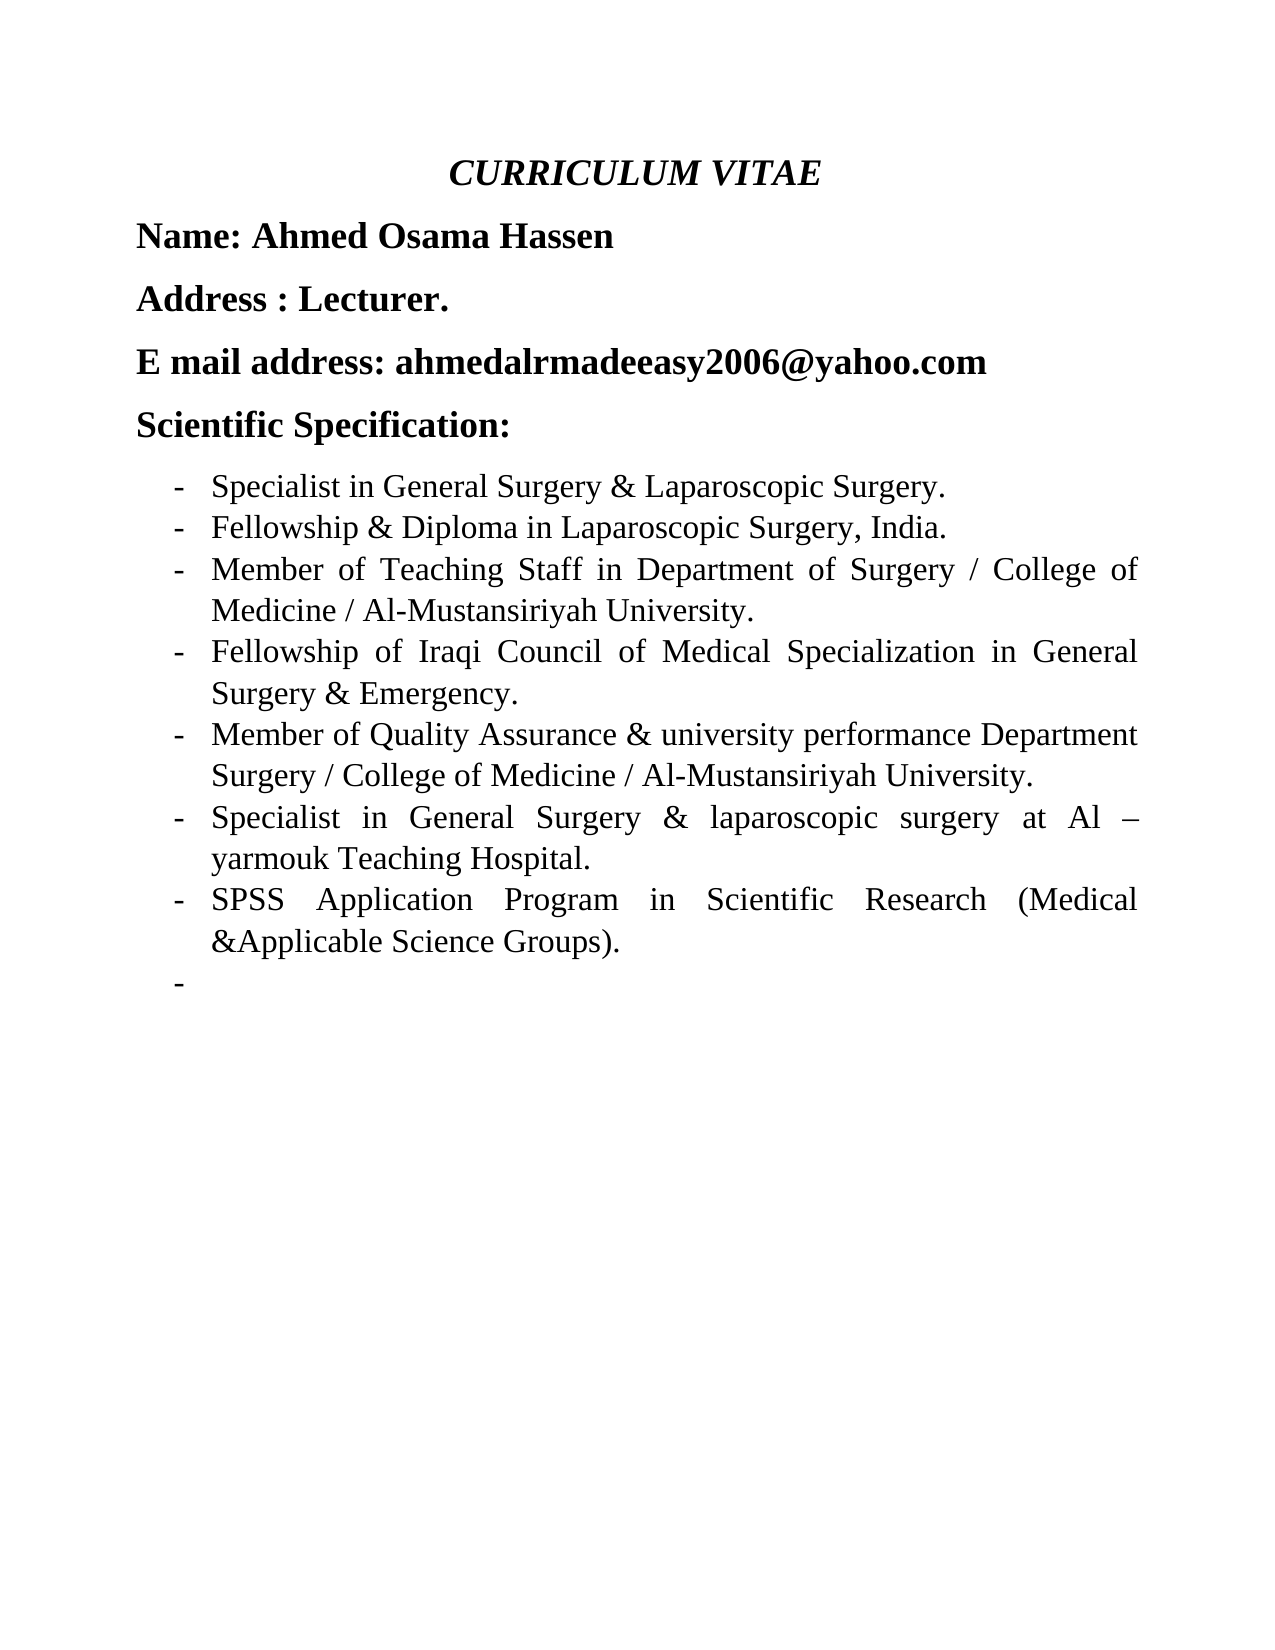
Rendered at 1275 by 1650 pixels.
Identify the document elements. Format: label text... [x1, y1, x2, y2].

list Member of Teaching Staff in Department of Surgery / College of Medicine / Al-Mustansiriyah University. [173, 549, 1139, 628]
text Scientific Specification: [136, 403, 1139, 446]
text E mail address: ahmedalrmadeeasy2006@yahoo.com [136, 340, 1139, 383]
list Specialist in General Surgery & Laparoscopic Surgery. [173, 466, 1139, 504]
list Member of Quality Assurance & university performance Department Surgery / College of Medicine / Al-Mustansiriyah University. [173, 714, 1139, 794]
list Fellowship & Diploma in Laparoscopic Surgery, India. [173, 507, 1139, 546]
list SPSS Application Program in Scientific Research (Medical &Applicable Science Groups). [173, 880, 1139, 959]
text Address : Lecturer. [136, 276, 1139, 319]
text CURRICULUM VITAE [136, 150, 1139, 193]
list Fellowship of Iraqi Council of Medical Specialization in General Surgery & Emergency. [173, 632, 1139, 711]
text Name: Ahmed Osama Hassen [136, 213, 1139, 256]
list Specialist in General Surgery & laparoscopic surgery at Al – yarmouk Teaching Hospital. [173, 797, 1139, 877]
